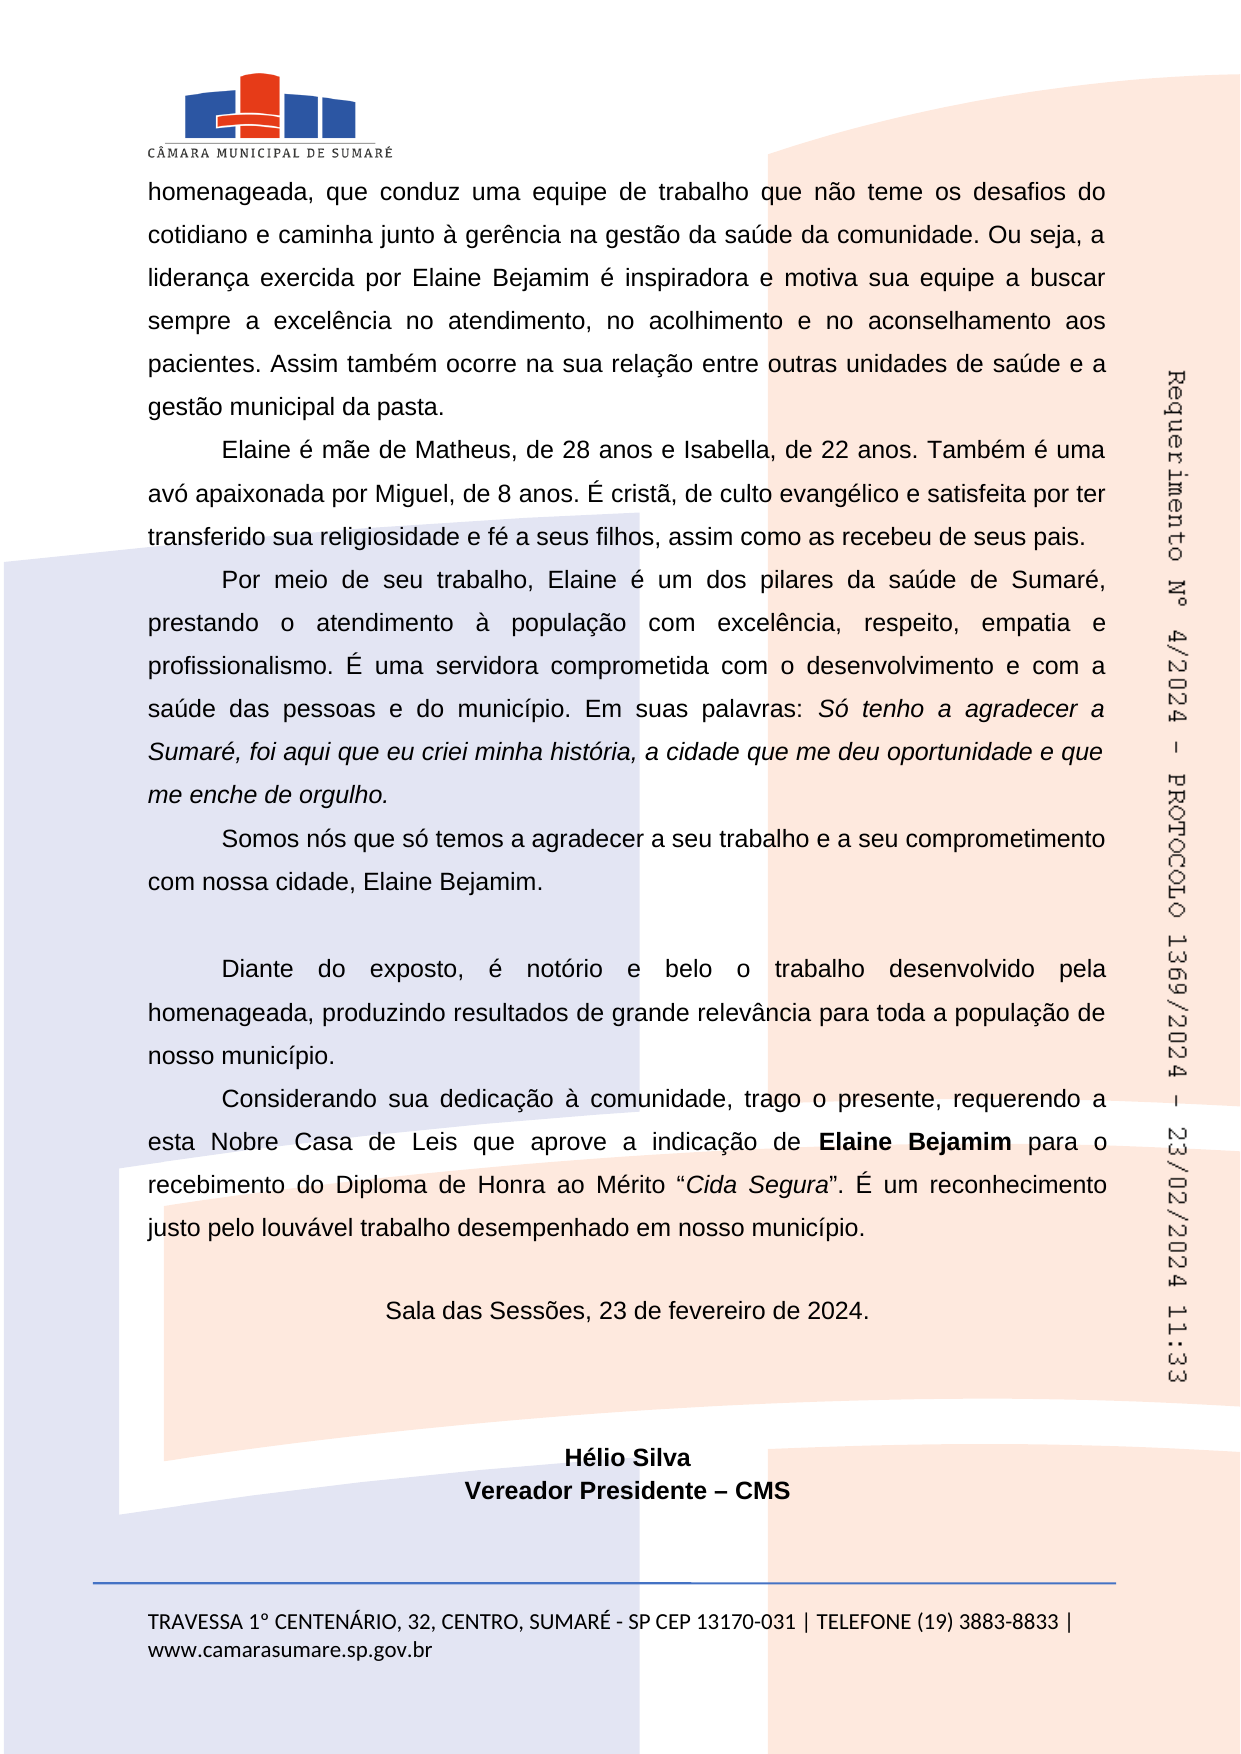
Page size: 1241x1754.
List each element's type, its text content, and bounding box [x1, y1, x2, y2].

text Somos nós que só temos a agradecer a seu trabalho e a seu comprometimento com nossa cidade, Elaine Bejamim. [148, 823, 1107, 895]
text Hélio Silva [148, 1443, 1107, 1472]
text Considerando sua dedicação à comunidade, trago o presente, requerendo a esta Nobre Casa de Leis que aprove a indicação de Elaine Bejamim para o recebimento do Diploma de Honra ao Mérito “Cida Segura”. É um reconhecimento justo pelo louvável trabalho desempenhado em nosso município. [148, 1084, 1107, 1242]
text Diante do exposto, é notório e belo o trabalho desenvolvido pela homenageada, produzindo resultados de grande relevância para toda a população de nosso município. [148, 954, 1107, 1069]
text Vereador Presidente – CMS [148, 1476, 1107, 1505]
text Elaine é mãe de Matheus, de 28 anos e Isabella, de 22 anos. Também é uma avó apaixonada por Miguel, de 8 anos. É cristã, de culto evangélico e satisfeita por ter transferido sua religiosidade e fé a seus filhos, assim como as recebeu de seus pais. [148, 435, 1107, 550]
text Por meio de seu trabalho, Elaine é um dos pilares da saúde de Sumaré, prestando o atendimento à população com excelência, respeito, empatia e profissionalismo. É uma servidora comprometida com o desenvolvimento e com a saúde das pessoas e do município. Em suas palavras: Só tenho a agradecer a Sumaré, foi aqui que eu criei minha história, a cidade que me deu oportunidade e que me enche de orgulho. [148, 565, 1107, 809]
text Sala das Sessões, 23 de fevereiro de 2024. [148, 1296, 1107, 1324]
picture [147, 73, 394, 160]
picture [1142, 366, 1205, 1388]
